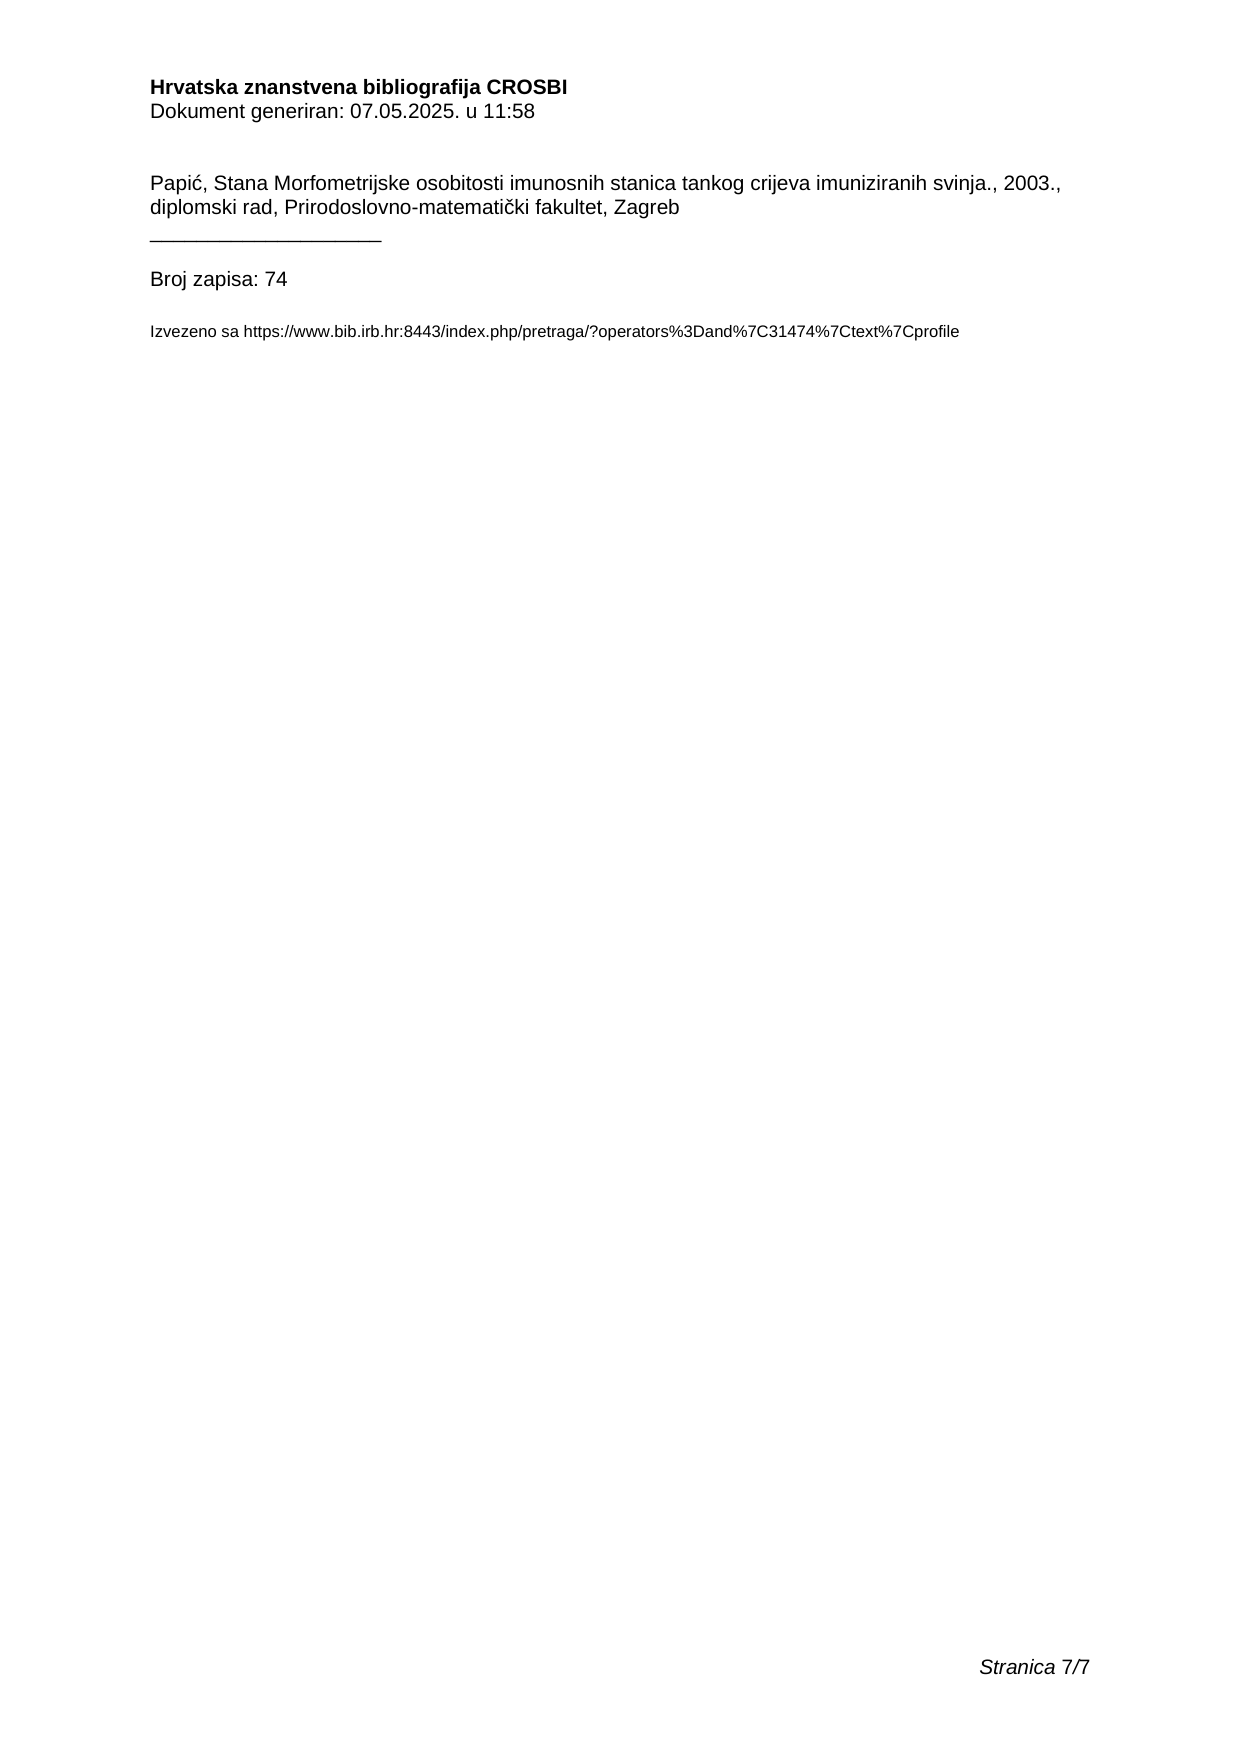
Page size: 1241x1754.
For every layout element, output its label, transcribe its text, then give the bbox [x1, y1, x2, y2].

text Broj zapisa: 74 [150, 267, 1090, 291]
text Papić, Stana [150, 171, 1090, 219]
text ____________________ [150, 219, 1090, 243]
text Izvezeno sa https://www.bib.irb.hr:8443/index.php/pretraga/?operators%3Dand%7C31474%7Ctext%7Cprofile [150, 322, 1090, 341]
